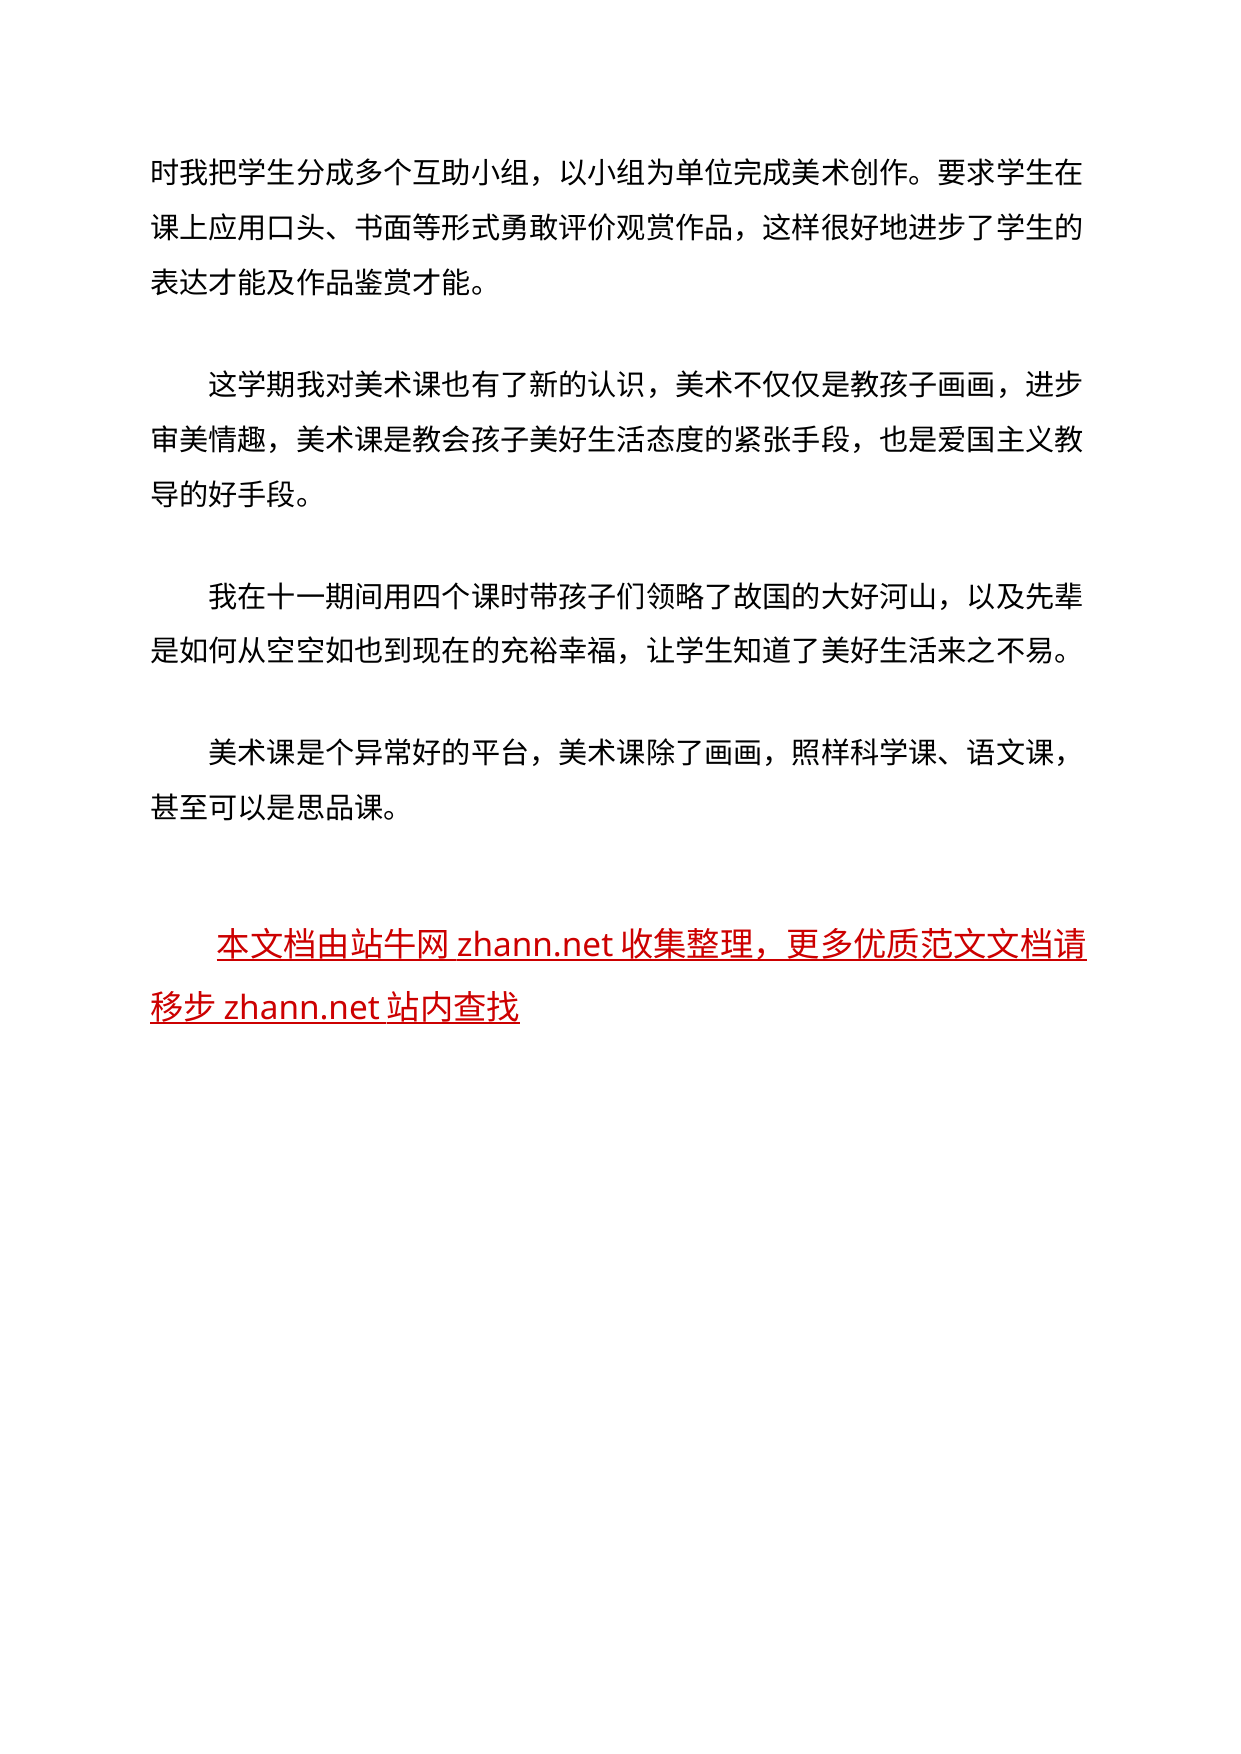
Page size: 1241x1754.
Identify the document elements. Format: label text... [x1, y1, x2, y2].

text 我在十一期间用四个课时带孩子们领略了故国的大好河山，以及先辈是如何从空空如也到现在的充裕幸福，让学生知道了美好生活来之不易。 [150, 573, 1090, 670]
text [150, 150, 1090, 302]
text 这学期我对美术课也有了新的认识，美术不仅仅是教孩子画画，进步审美情趣，美术课是教会孩子美好生活态度的紧张手段，也是爱国主义教导的好手段。 [150, 362, 1090, 514]
text 美术课是个异常好的平台，美术课除了画画，照样科学课、语文课，甚至可以是思品课。 [150, 730, 1090, 827]
text 本文档由站牛网zhann.net收集整理，更多优质范文文档请移步zhann.net站内查找 [150, 918, 1090, 1029]
